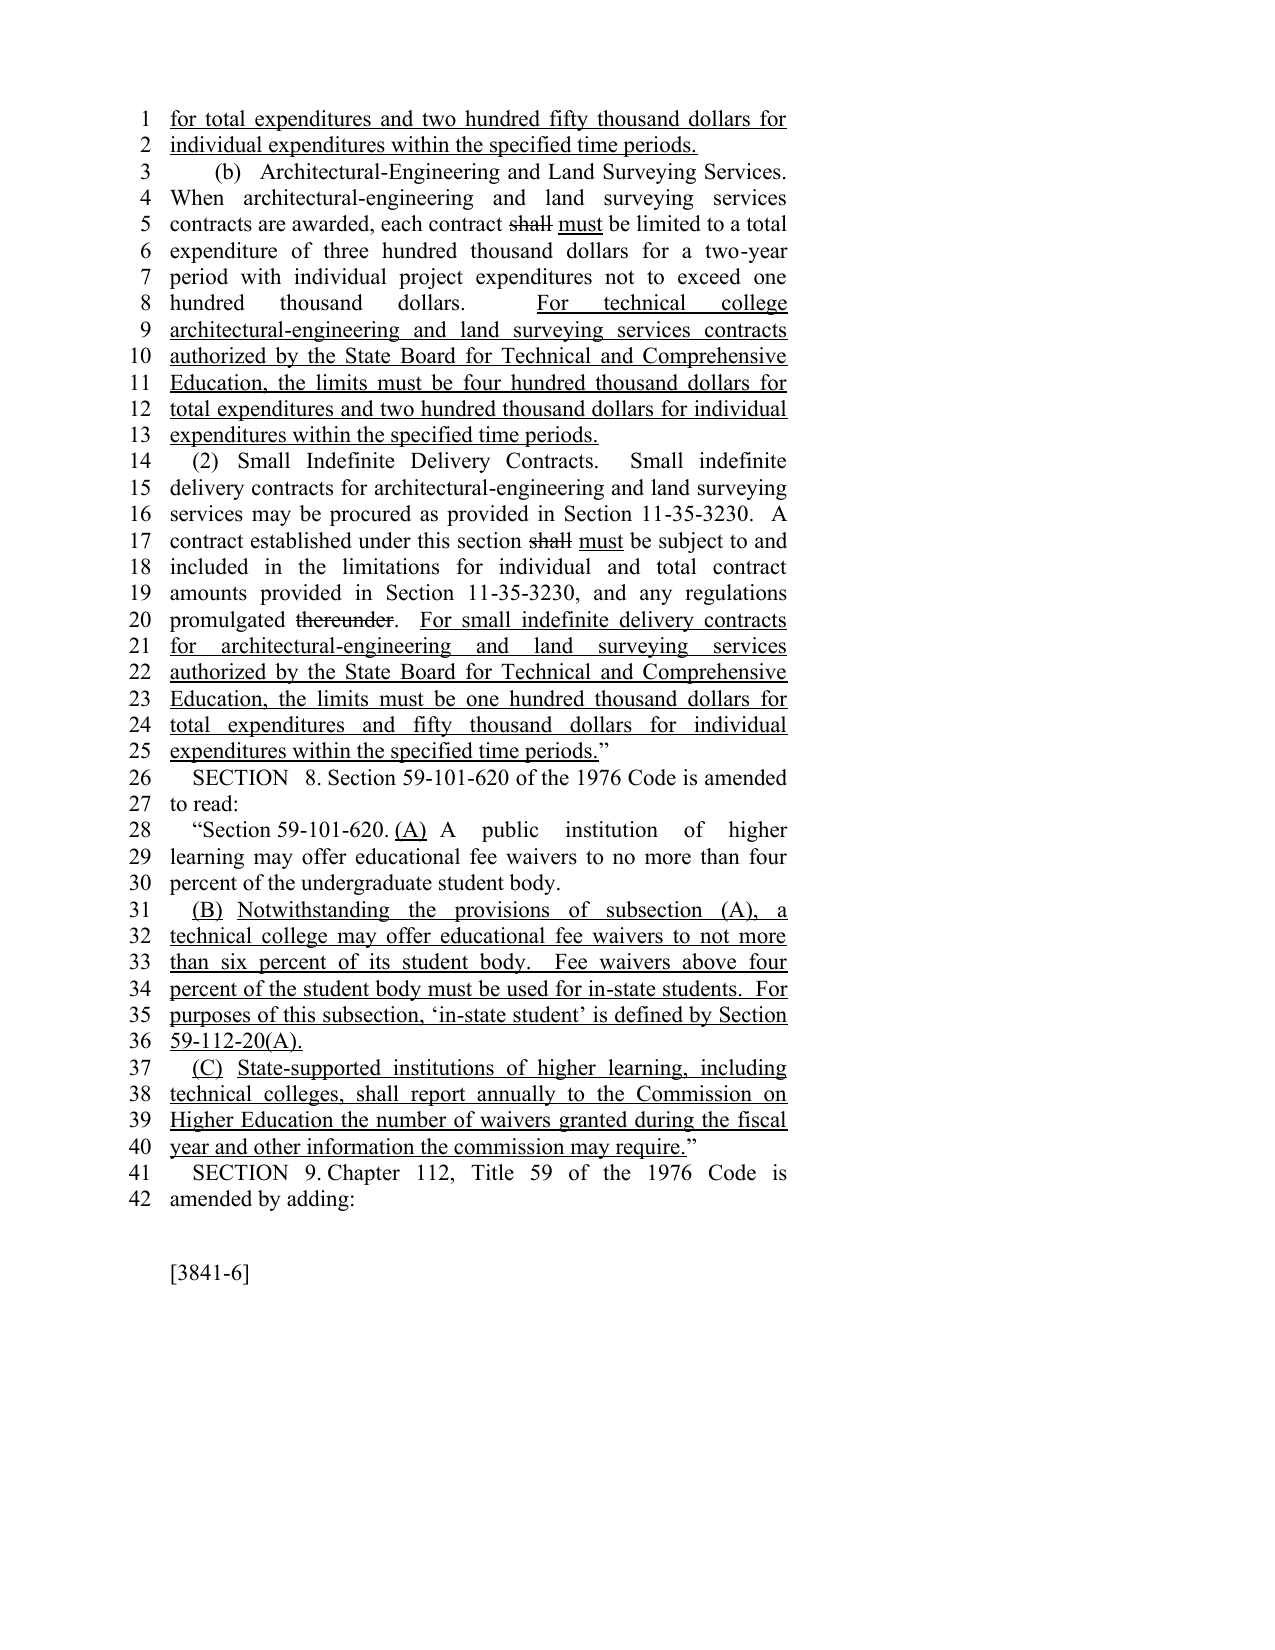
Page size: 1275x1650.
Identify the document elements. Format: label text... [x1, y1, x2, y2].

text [169, 129, 787, 158]
text (b) Architectural-Engineering and Land Surveying Services. When architectural-engineering and land surveying services contracts are awarded, each contract shall must be limited to a total expenditure of three hundred thousand dollars for a two-year period with individual project expenditures not to exceed one hundred thousand dollars. For technical college architectural-engineering and land surveying services contracts authorized by the State Board for Technical and Comprehensive Education, the limits must be four hundred thousand dollars for total expenditures and two hundred thousand dollars for individual expenditures within the specified time periods. [169, 158, 787, 339]
text SECTION 8. Section 59-101-620 of the 1976 Code is amended to read: [169, 764, 787, 817]
text “Section 59-101-620. (A) A public institution of higher learning may offer educational fee waivers to no more than four percent of the undergraduate student body. [169, 817, 787, 896]
text SECTION 9. Chapter 112, Title 59 of the 1976 Code is amended by adding: [169, 1159, 787, 1212]
text (C) State-supported institutions of higher learning, including technical colleges, shall report annually to the Commission on Higher Education the number of waivers granted during the fiscal year and other information the commission may require.” [169, 1130, 787, 1159]
text (C) State-supported institutions of higher learning, including technical colleges, shall report annually to the Commission on Higher Education the number of waivers granted during the fiscal year and other information the commission may require.” [169, 1104, 787, 1129]
text (C) State-supported institutions of higher learning, including technical colleges, shall report annually to the Commission on Higher Education the number of waivers granted during the fiscal year and other information the commission may require.” [169, 1054, 787, 1103]
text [169, 105, 787, 128]
text (2) Small Indefinite Delivery Contracts. Small indefinite delivery contracts for architectural-engineering and land surveying services may be procured as provided in Section 11-35-3230. A contract established under this section shall must be subject to and included in the limitations for individual and total contract amounts provided in Section 11-35-3230, and any regulations promulgated thereunder. For small indefinite delivery contracts for architectural-engineering and land surveying services authorized by the State Board for Technical and Comprehensive Education, the limits must be one hundred thousand dollars for total expenditures and fifty thousand dollars for individual expenditures within the specified time periods.” [169, 448, 787, 655]
text (B) Notwithstanding the provisions of subsection (A), a technical college may offer educational fee waivers to not more than six percent of its student body. Fee waivers above four percent of the student body must be used for in-state students. For purposes of this subsection, ‘in-state student’ is defined by Section 59-112-20(A). [169, 896, 787, 945]
